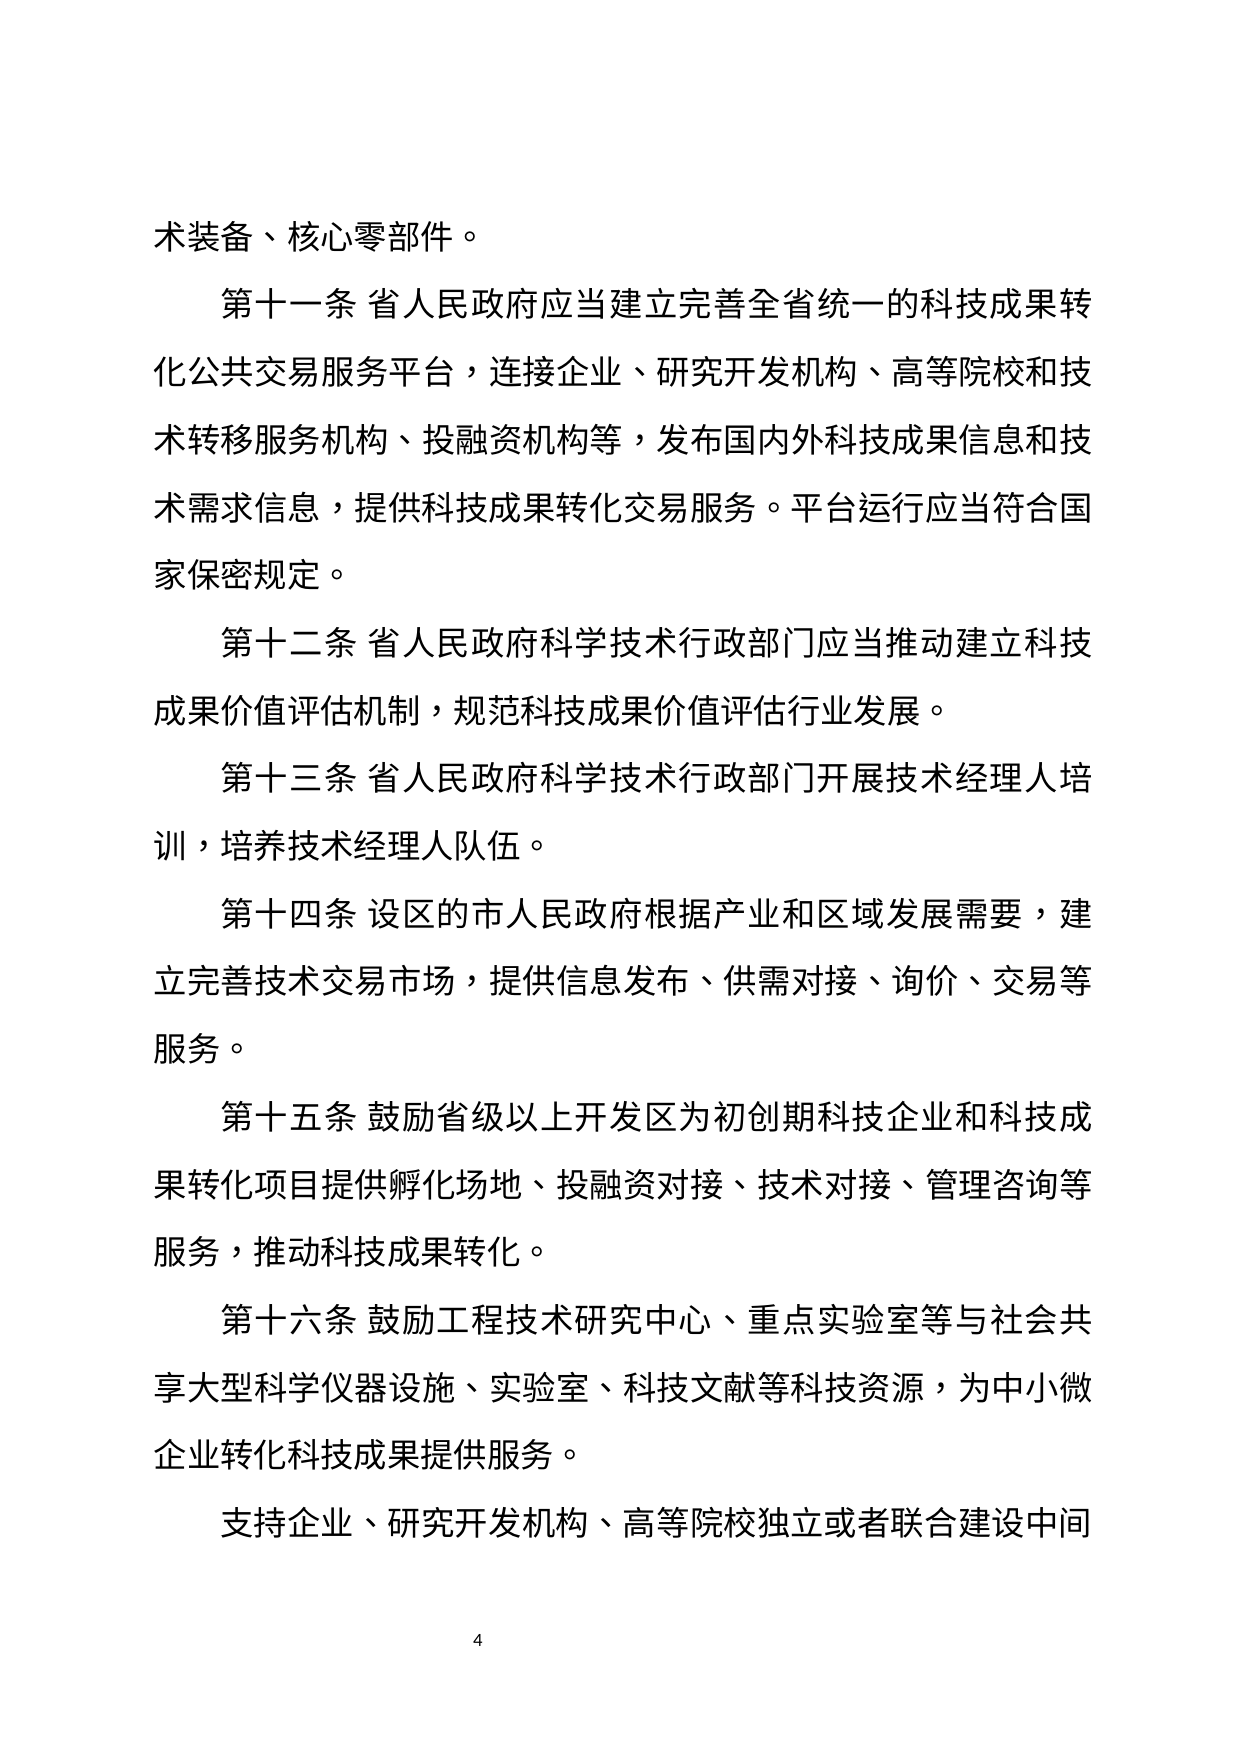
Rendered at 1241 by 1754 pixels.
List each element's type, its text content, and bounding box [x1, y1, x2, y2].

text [153, 1481, 1093, 1549]
text 第十二条 省人民政府科学技术行政部门应当推动建立科技成果价值评估机制，规范科技成果价值评估行业发展。 [153, 601, 1093, 737]
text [153, 195, 1093, 263]
text 第十六条 鼓励工程技术研究中心、重点实验室等与社会共享大型科学仪器设施、实验室、科技文献等科技资源，为中小微企业转化科技成果提供服务。 [153, 1278, 1093, 1481]
text 第十四条 设区的市人民政府根据产业和区域发展需要，建立完善技术交易市场，提供信息发布、供需对接、询价、交易等服务。 [153, 872, 1093, 1075]
text 第十一条 省人民政府应当建立完善全省统一的科技成果转化公共交易服务平台，连接企业、研究开发机构、高等院校和技术转移服务机构、投融资机构等，发布国内外科技成果信息和技术需求信息，提供科技成果转化交易服务。平台运行应当符合国家保密规定。 [153, 263, 1093, 601]
text 第十三条 省人民政府科学技术行政部门开展技术经理人培训，培养技术经理人队伍。 [153, 737, 1093, 872]
text 第十五条 鼓励省级以上开发区为初创期科技企业和科技成果转化项目提供孵化场地、投融资对接、技术对接、管理咨询等服务，推动科技成果转化。 [153, 1075, 1093, 1278]
